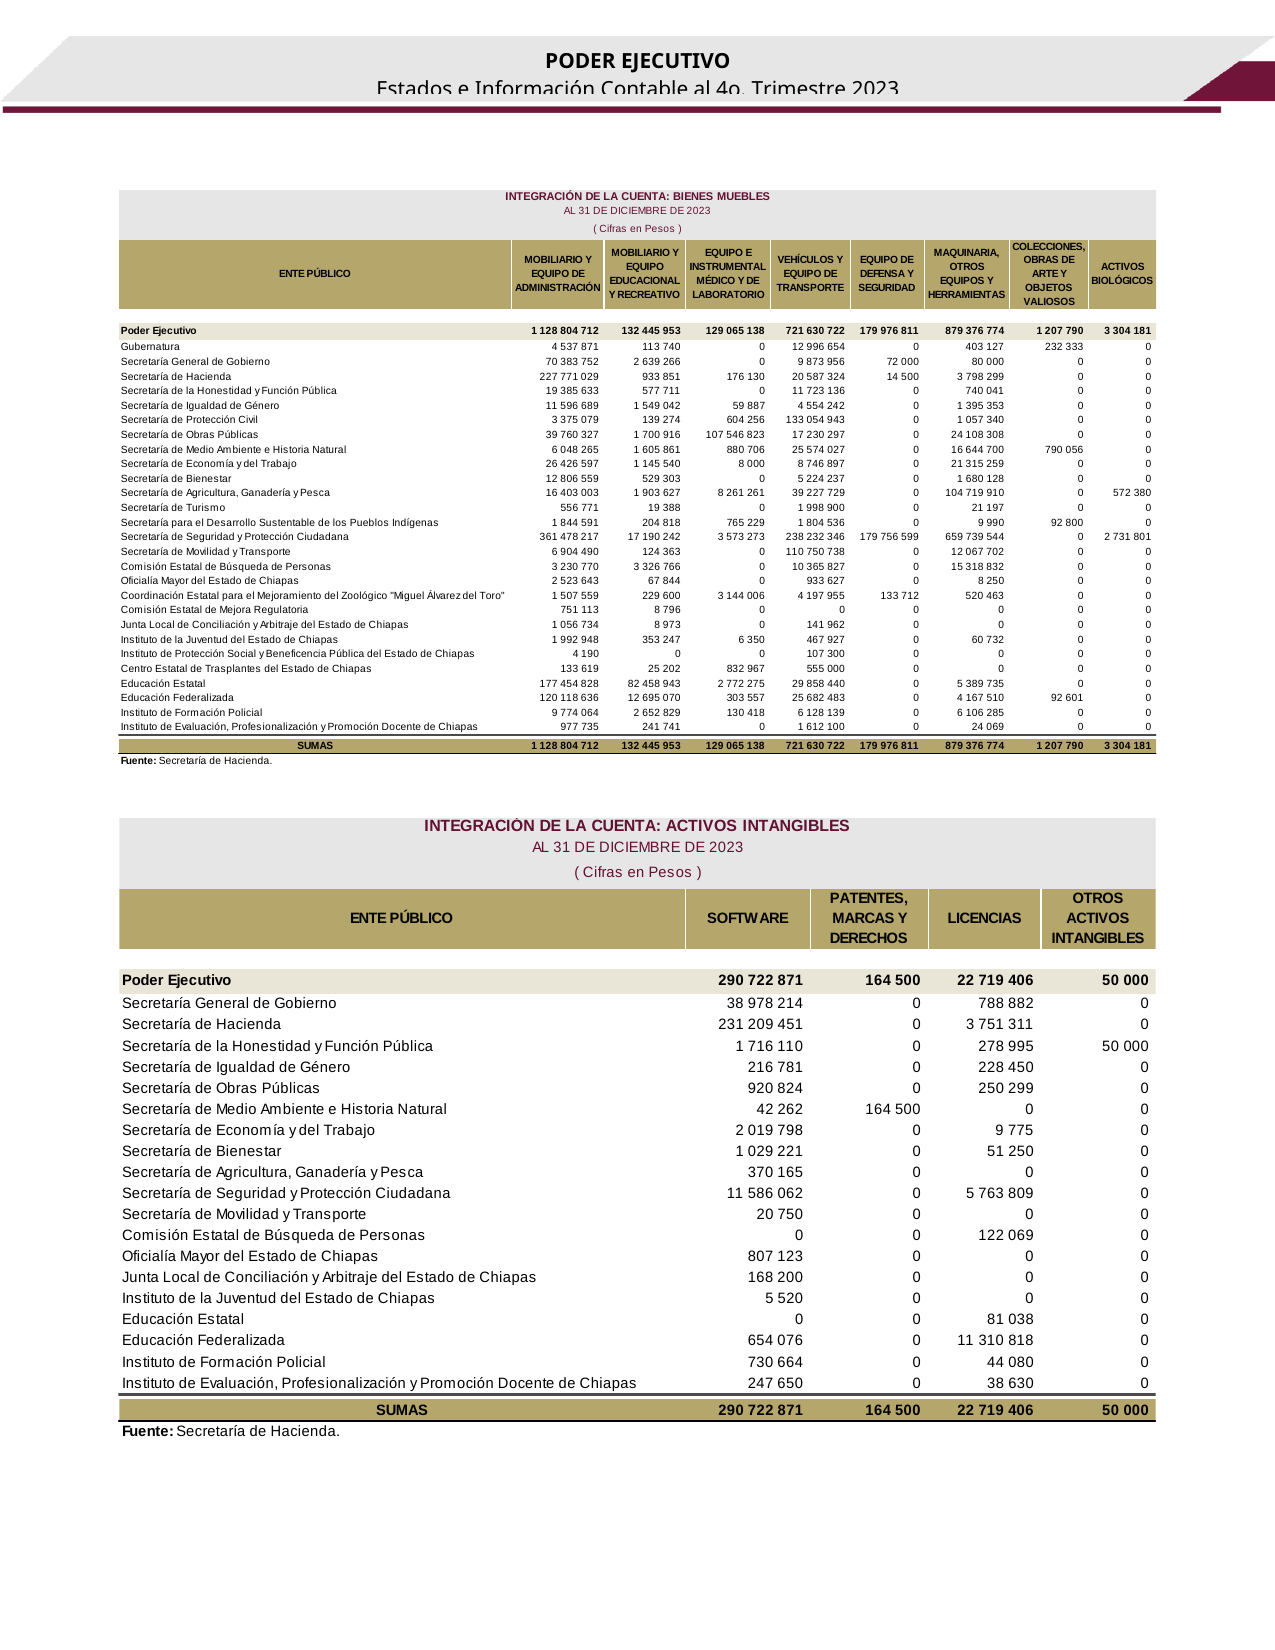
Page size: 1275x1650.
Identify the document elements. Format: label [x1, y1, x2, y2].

picture [0, 36, 1275, 113]
